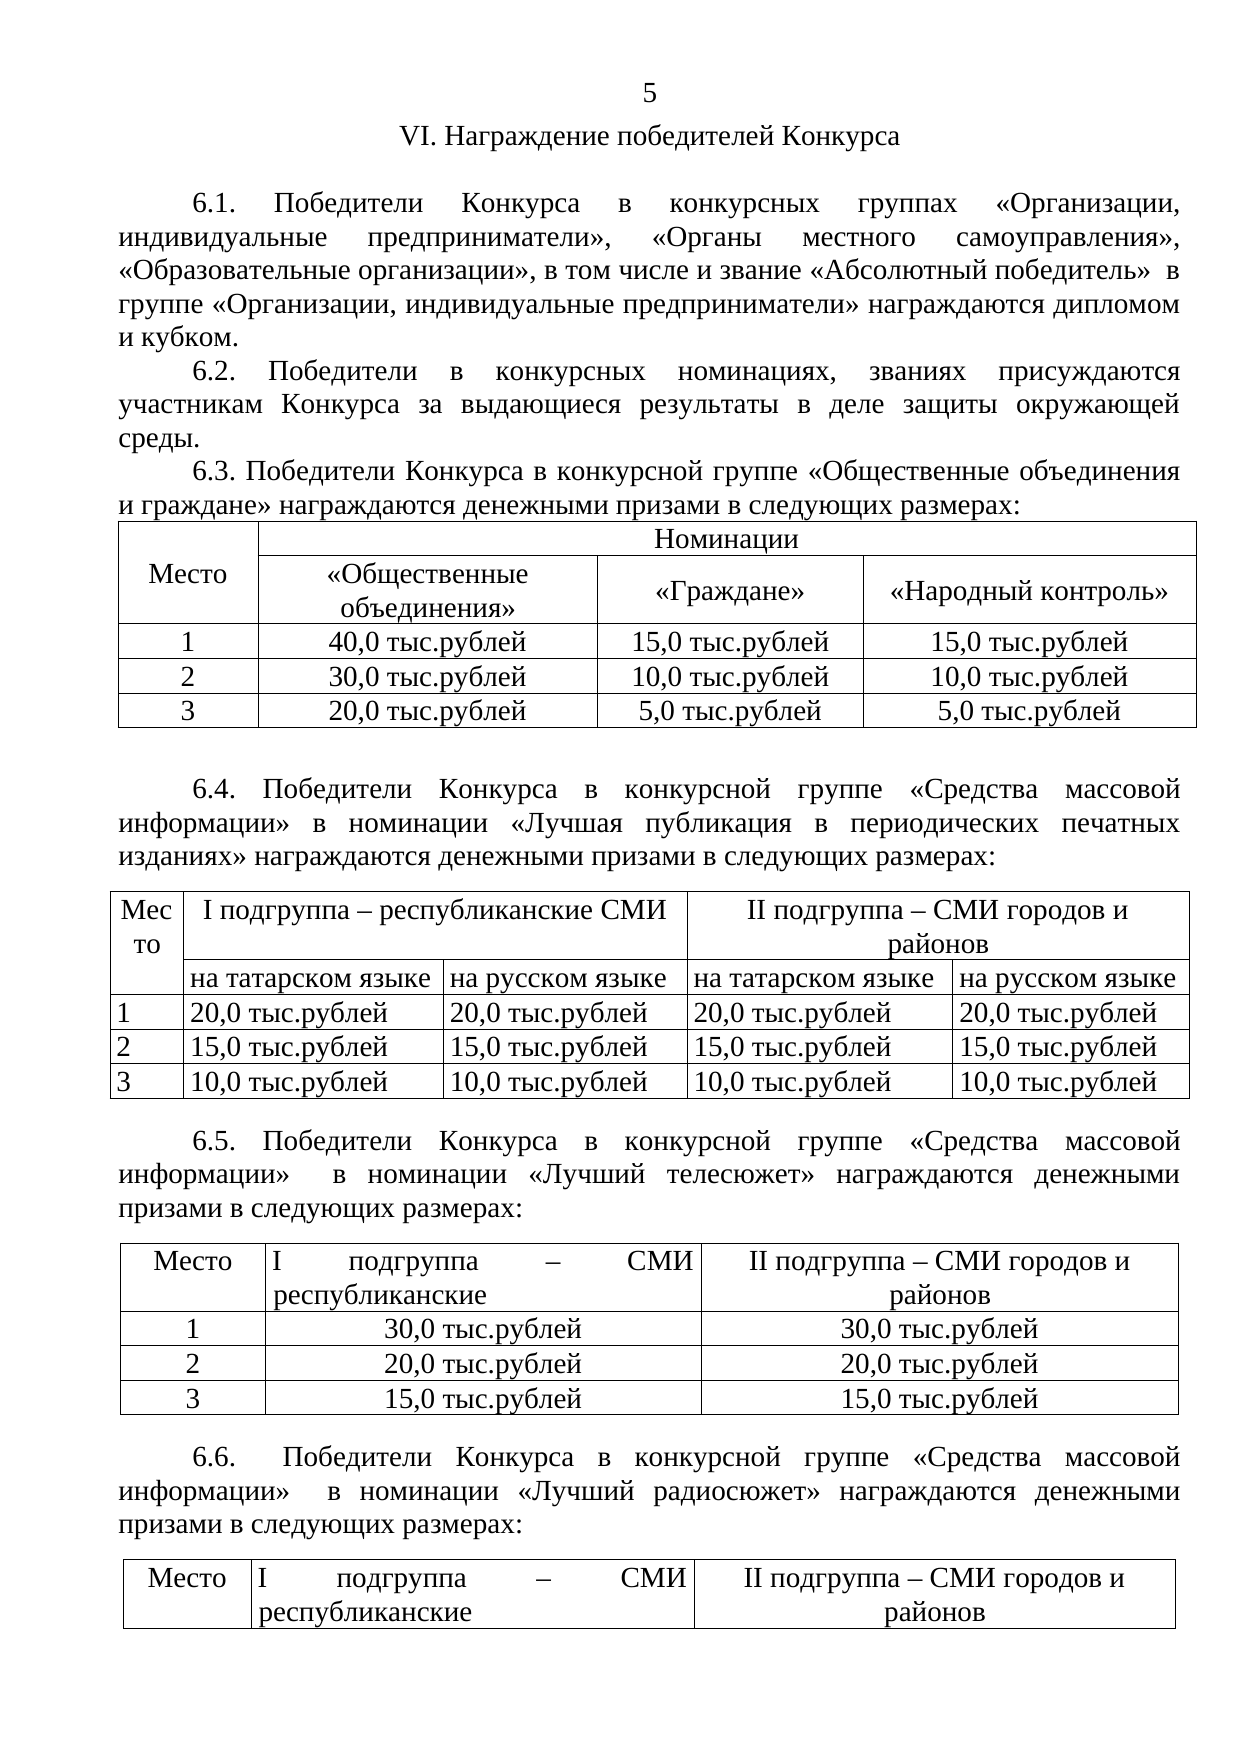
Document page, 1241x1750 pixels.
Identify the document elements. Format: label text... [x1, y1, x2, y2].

text 6.1. Победители Конкурса в конкурсных группах «Организации, индивидуальные предприниматели», «Органы местного самоуправления», «Образовательные организации», в том числе и звание «Абсолютный победитель» в группе «Организации, индивидуальные предприниматели» награждаются дипломом и кубком. [118, 185, 1181, 353]
table_cell 30,0 тыс.рублей [266, 1312, 701, 1345]
table_header II подгруппа – СМИ городов и районов [695, 1560, 1175, 1627]
table_header I подгруппа – республиканские СМИ [184, 892, 687, 959]
table_cell 2 [111, 1030, 183, 1063]
table_cell 20,0 тыс.рублей [953, 995, 1189, 1028]
table_cell 5,0 тыс.рублей [598, 694, 863, 727]
text 6.3. Победители Конкурса в конкурсной группе «Общественные объединения и граждане» награждаются денежными призами в следующих размерах: [118, 453, 1181, 521]
table_cell 15,0 тыс.рублей [953, 1030, 1189, 1063]
text 6.5. Победители Конкурса в конкурсной группе «Средства массовой информации» в номинации «Лучший телесюжет» награждаются денежными призами в следующих размерах: [118, 1123, 1181, 1223]
text VI. Награждение победителей Конкурса [120, 118, 1179, 152]
table_cell 20,0 тыс.рублей [702, 1346, 1178, 1380]
table_cell 20,0 тыс.рублей [184, 995, 443, 1028]
table_cell 10,0 тыс.рублей [184, 1064, 443, 1098]
table_cell 1 [111, 995, 183, 1028]
table_cell 2 [121, 1346, 265, 1380]
table_cell на татарском языке [688, 960, 952, 994]
table_cell на татарском языке [184, 960, 443, 994]
table_cell 20,0 тыс.рублей [688, 995, 952, 1028]
table_cell 15,0 тыс.рублей [266, 1381, 701, 1414]
table_header I подгруппа – СМИ республиканские [266, 1244, 701, 1311]
table_cell 1 [121, 1312, 265, 1345]
table_cell 10,0 тыс.рублей [688, 1064, 952, 1098]
table_cell 20,0 тыс.рублей [259, 694, 597, 727]
table_cell 20,0 тыс.рублей [444, 995, 687, 1028]
table_header Место [121, 1244, 265, 1311]
table_cell 30,0 тыс.рублей [259, 659, 597, 692]
table_cell 15,0 тыс.рублей [598, 624, 863, 658]
table_cell 15,0 тыс.рублей [864, 624, 1196, 658]
table_cell 5,0 тыс.рублей [864, 694, 1196, 727]
table_cell 10,0 тыс.рублей [864, 659, 1196, 692]
table_header Номинации [259, 522, 1196, 555]
table_cell 3 [111, 1064, 183, 1098]
table_cell 3 [121, 1381, 265, 1414]
table_cell на русском языке [953, 960, 1189, 994]
table_cell 15,0 тыс.рублей [702, 1381, 1178, 1414]
table_cell 1 [119, 624, 258, 658]
table_cell 15,0 тыс.рублей [688, 1030, 952, 1063]
table_cell «Общественные объединения» [259, 556, 597, 623]
table_cell 15,0 тыс.рублей [184, 1030, 443, 1063]
table_header Место [111, 892, 183, 994]
table_cell 20,0 тыс.рублей [266, 1346, 701, 1380]
table_cell «Граждане» [598, 556, 863, 623]
table_cell на русском языке [444, 960, 687, 994]
table_cell 10,0 тыс.рублей [953, 1064, 1189, 1098]
table_cell 10,0 тыс.рублей [444, 1064, 687, 1098]
text 6.6. Победители Конкурса в конкурсной группе «Средства массовой информации» в номинации «Лучший радиосюжет» награждаются денежными призами в следующих размерах: [118, 1439, 1181, 1540]
table_cell 3 [119, 694, 258, 727]
table_header Место [124, 1560, 251, 1627]
text 6.2. Победители в конкурсных номинациях, званиях присуждаются участникам Конкурса за выдающиеся результаты в деле защиты окружающей среды. [118, 353, 1181, 453]
table_cell 40,0 тыс.рублей [259, 624, 597, 658]
table_cell «Народный контроль» [864, 556, 1196, 623]
table_cell 30,0 тыс.рублей [702, 1312, 1178, 1345]
table_cell 15,0 тыс.рублей [444, 1030, 687, 1063]
table_cell 2 [119, 659, 258, 692]
text 6.4. Победители Конкурса в конкурсной группе «Средства массовой информации» в номинации «Лучшая публикация в периодических печатных изданиях» награждаются денежными призами в следующих размерах: [118, 771, 1181, 872]
table_header I подгруппа – СМИ республиканские [252, 1560, 694, 1627]
table_header Место [119, 522, 258, 623]
table_header II подгруппа – СМИ городов и районов [702, 1244, 1178, 1311]
table_cell 10,0 тыс.рублей [598, 659, 863, 692]
table_header II подгруппа – СМИ городов и районов [688, 892, 1189, 959]
